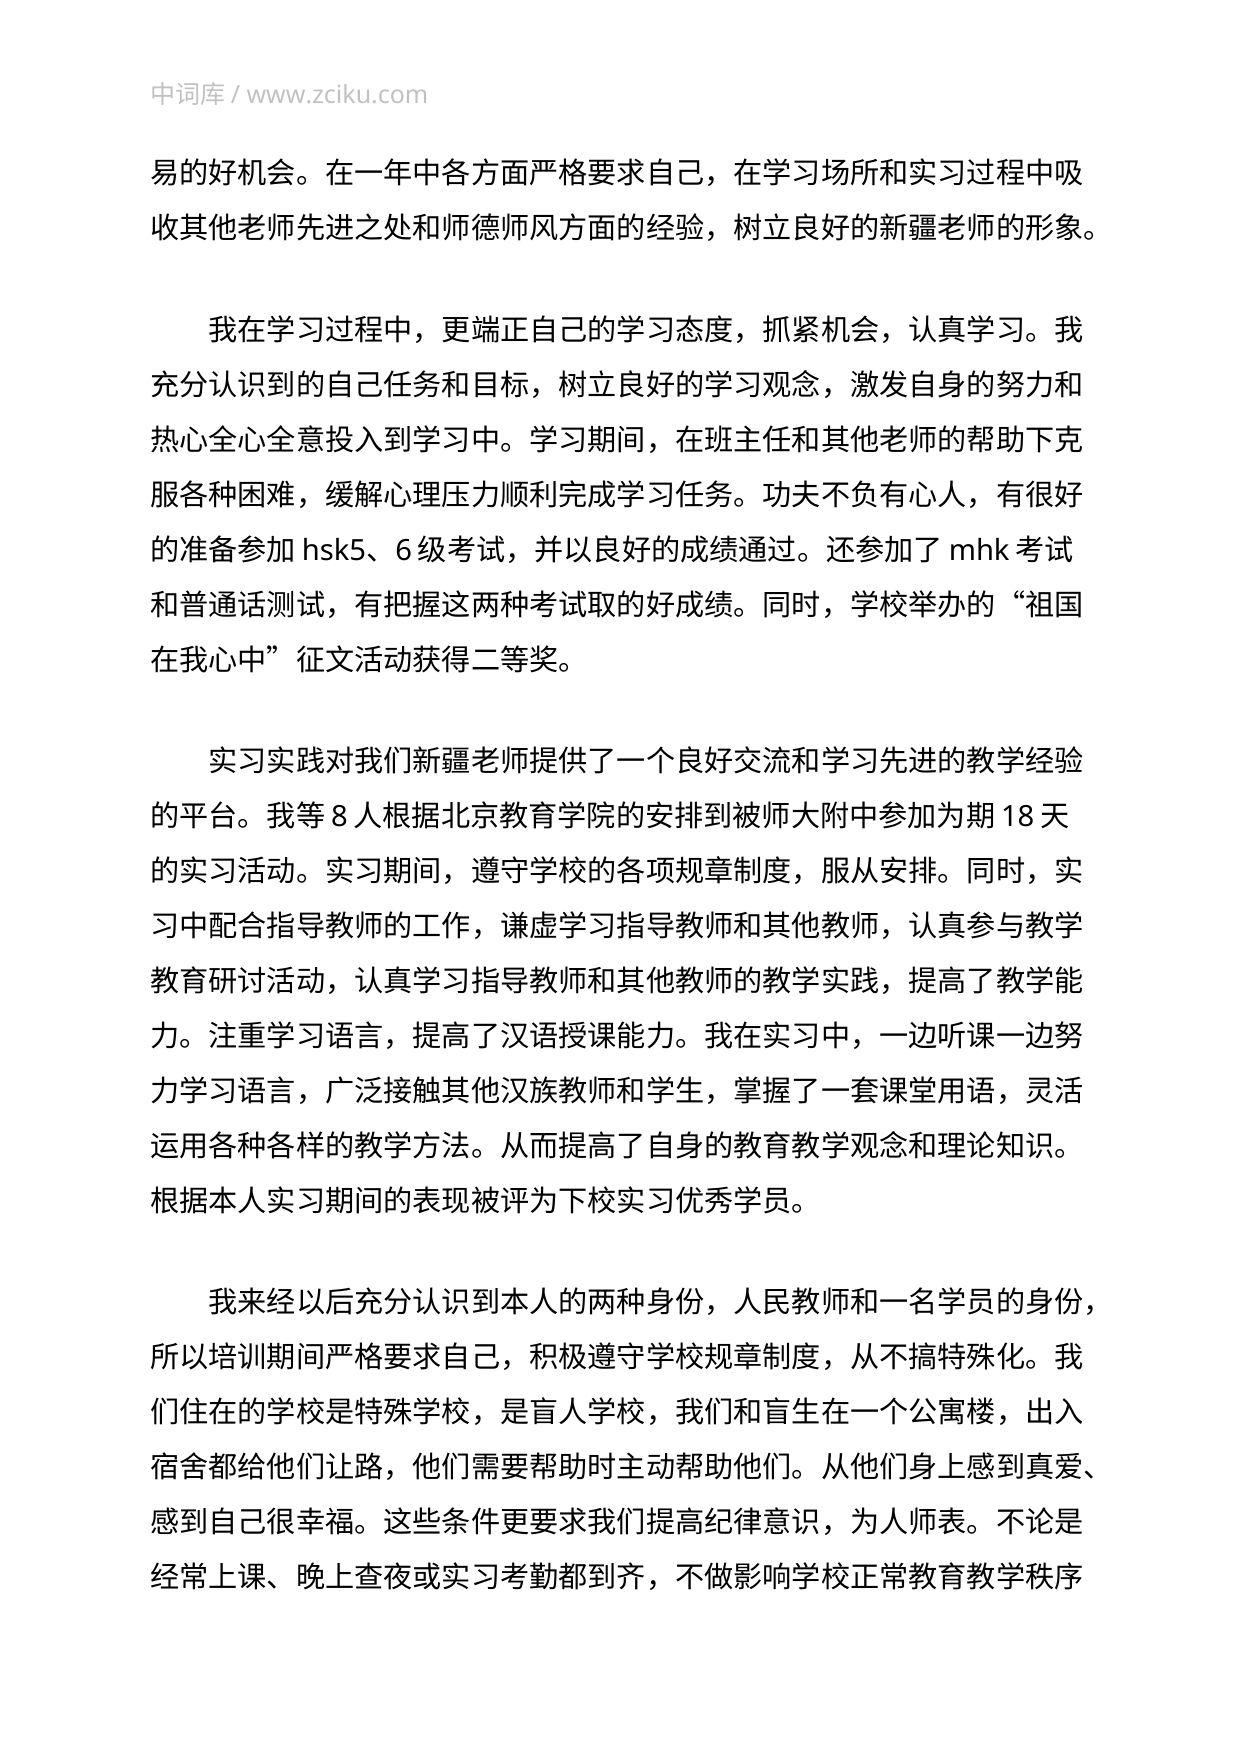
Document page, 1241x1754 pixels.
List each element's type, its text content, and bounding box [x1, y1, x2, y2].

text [150, 1279, 1090, 1596]
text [150, 150, 1090, 247]
text 我在学习过程中，更端正自己的学习态度，抓紧机会，认真学习。我充分认识到的自己任务和目标，树立良好的学习观念，激发自身的努力和热心全心全意投入到学习中。学习期间，在班主任和其他老师的帮助下克服各种困难，缓解心理压力顺利完成学习任务。功夫不负有心人，有很好的准备参加hsk5、6级考试，并以良好的成绩通过。还参加了mhk考试和普通话测试，有把握这两种考试取的好成绩。同时，学校举办的“祖国在我心中”征文活动获得二等奖。 [150, 307, 1090, 678]
text 实习实践对我们新疆老师提供了一个良好交流和学习先进的教学经验的平台。我等8人根据北京教育学院的安排到被师大附中参加为期18天的实习活动。实习期间，遵守学校的各项规章制度，服从安排。同时，实习中配合指导教师的工作，谦虚学习指导教师和其他教师，认真参与教学教育研讨活动，认真学习指导教师和其他教师的教学实践，提高了教学能力。注重学习语言，提高了汉语授课能力。我在实习中，一边听课一边努力学习语言，广泛接触其他汉族教师和学生，掌握了一套课堂用语，灵活运用各种各样的教学方法。从而提高了自身的教育教学观念和理论知识。根据本人实习期间的表现被评为下校实习优秀学员。 [150, 738, 1090, 1219]
